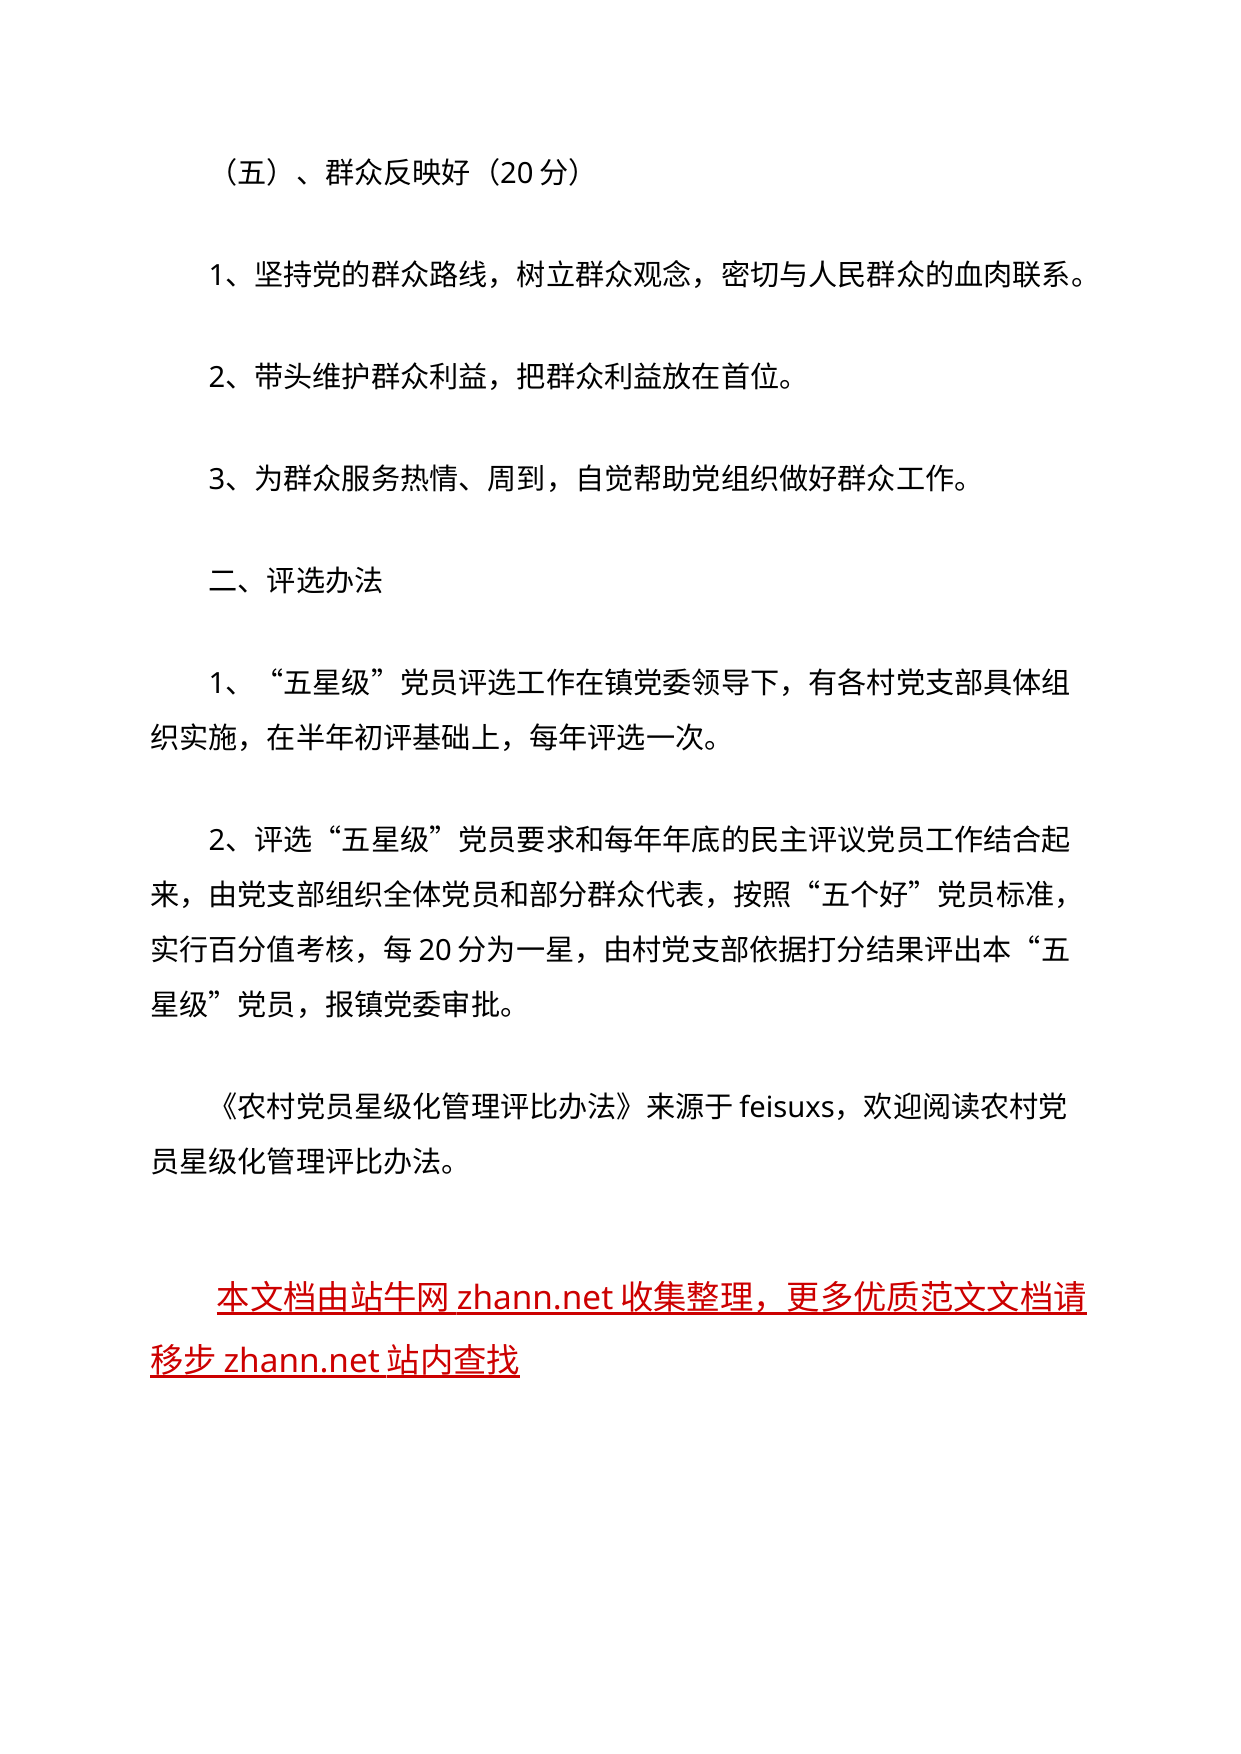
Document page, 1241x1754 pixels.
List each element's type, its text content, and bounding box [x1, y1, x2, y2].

text 本文档由站牛网zhann.net收集整理，更多优质范文文档请移步zhann.net站内查找 [150, 1271, 1090, 1382]
text 2、带头维护群众利益，把群众利益放在首位。 [150, 354, 1090, 396]
text 2、评选“五星级”党员要求和每年年底的民主评议党员工作结合起来，由党支部组织全体党员和部分群众代表，按照“五个好”党员标准，实行百分值考核，每20分为一星，由村党支部依据打分结果评出本“五星级”党员，报镇党委审批。 [150, 816, 1090, 1024]
text 《农村党员星级化管理评比办法》来源于feisuxs，欢迎阅读农村党员星级化管理评比办法。 [150, 1083, 1090, 1180]
text 3、为群众服务热情、周到，自觉帮助党组织做好群众工作。 [150, 456, 1090, 498]
text 1、“五星级”党员评选工作在镇党委领导下，有各村党支部具体组织实施，在半年初评基础上，每年评选一次。 [150, 660, 1090, 757]
text 1、坚持党的群众路线，树立群众观念，密切与人民群众的血肉联系。 [150, 252, 1090, 294]
text （五）、群众反映好（20分） [150, 150, 1090, 192]
text 二、评选办法 [150, 558, 1090, 600]
